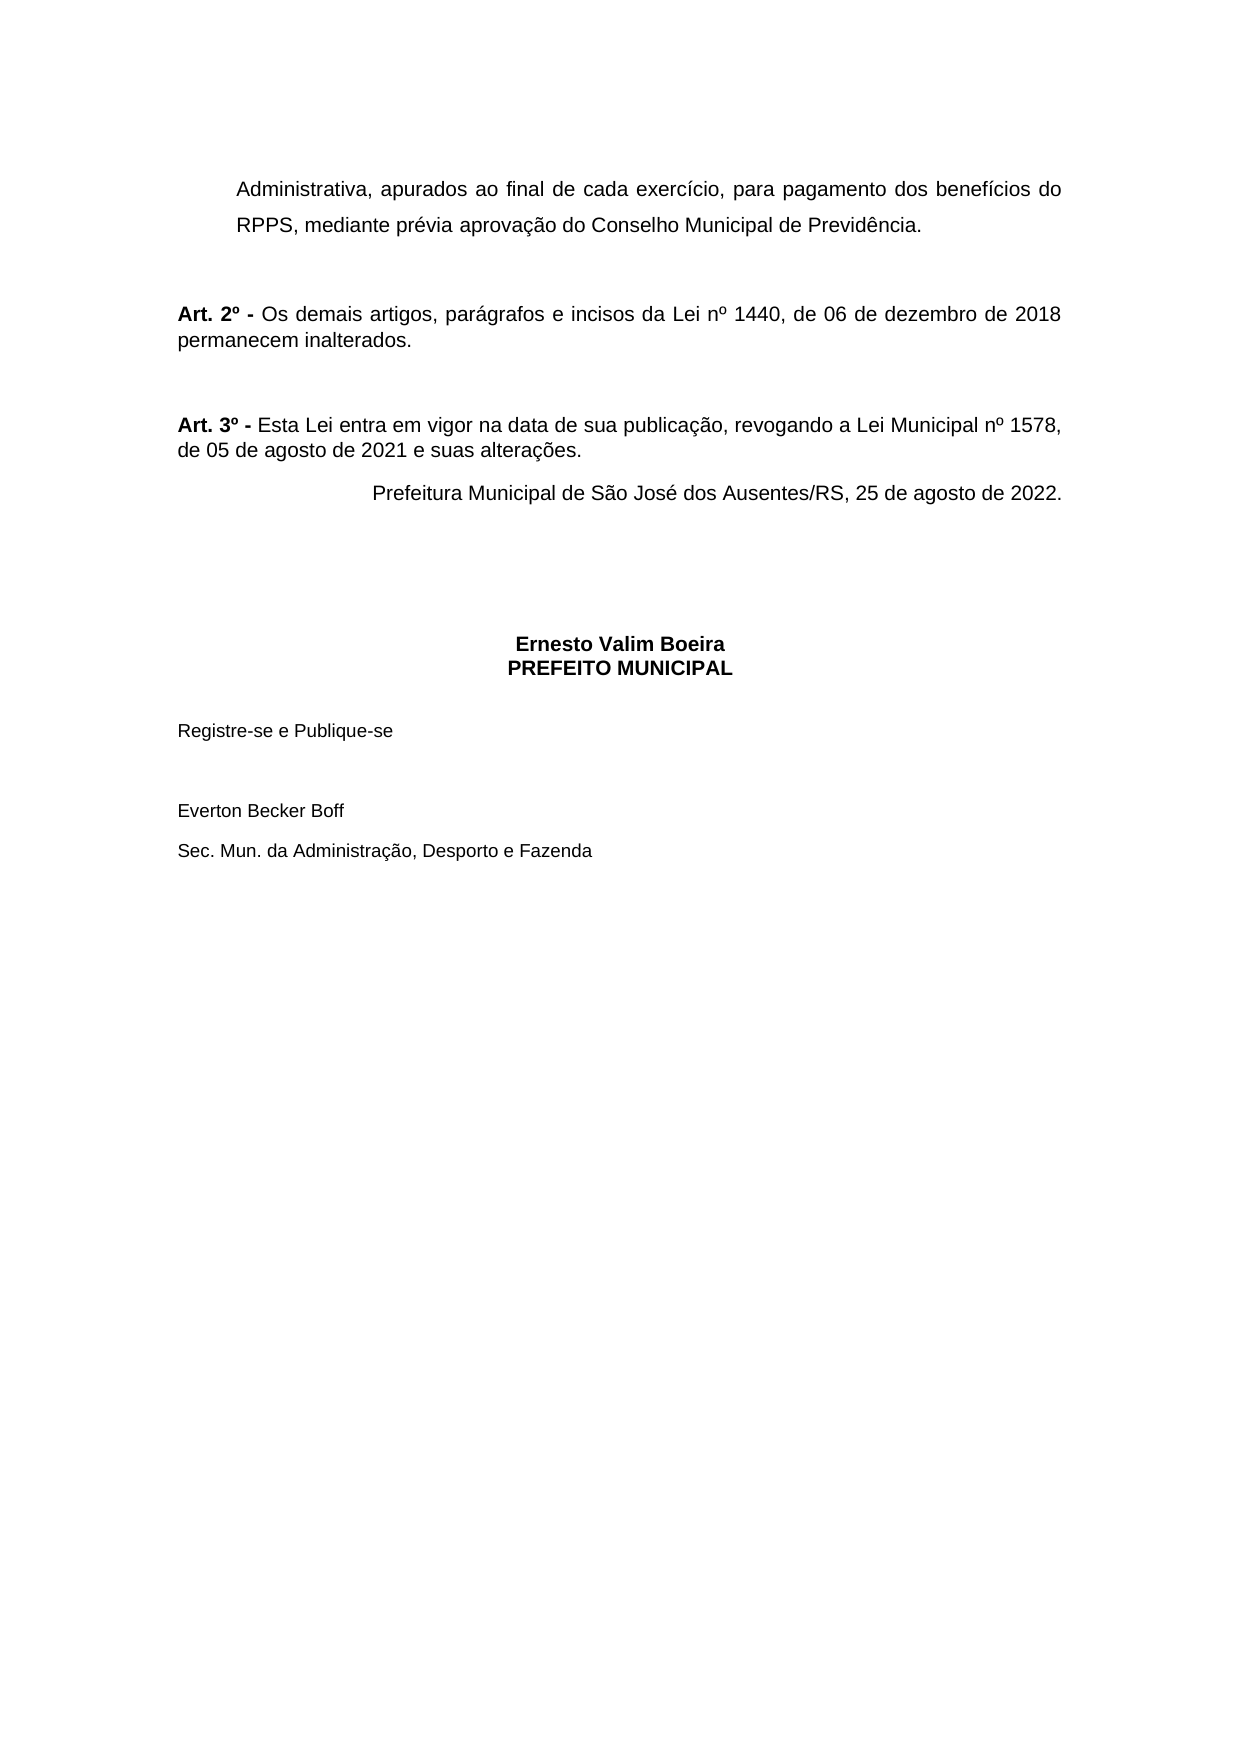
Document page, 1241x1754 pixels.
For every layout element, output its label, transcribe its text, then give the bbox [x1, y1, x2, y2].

text PREFEITO MUNICIPAL [177, 656, 1063, 680]
text Registre-se e Publique-se [177, 720, 1063, 742]
text Art. 2º - Os demais artigos, parágrafos e incisos da Lei nº 1440, de 06 de dezembro de 2018 permanecem inalterados. [177, 302, 1063, 351]
text Sec. Mun. da Administração, Desporto e Fazenda [177, 840, 915, 861]
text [236, 177, 1063, 239]
text Ernesto Valim Boeira [177, 632, 1063, 656]
text Prefeitura Municipal de São José dos Ausentes/RS, 25 de agosto de 2022. [177, 481, 1063, 505]
text Everton Becker Boff [177, 800, 915, 821]
text Art. 3º - Esta Lei entra em vigor na data de sua publicação, revogando a Lei Municipal nº 1578, de 05 de agosto de 2021 e suas alterações. [177, 412, 1063, 462]
